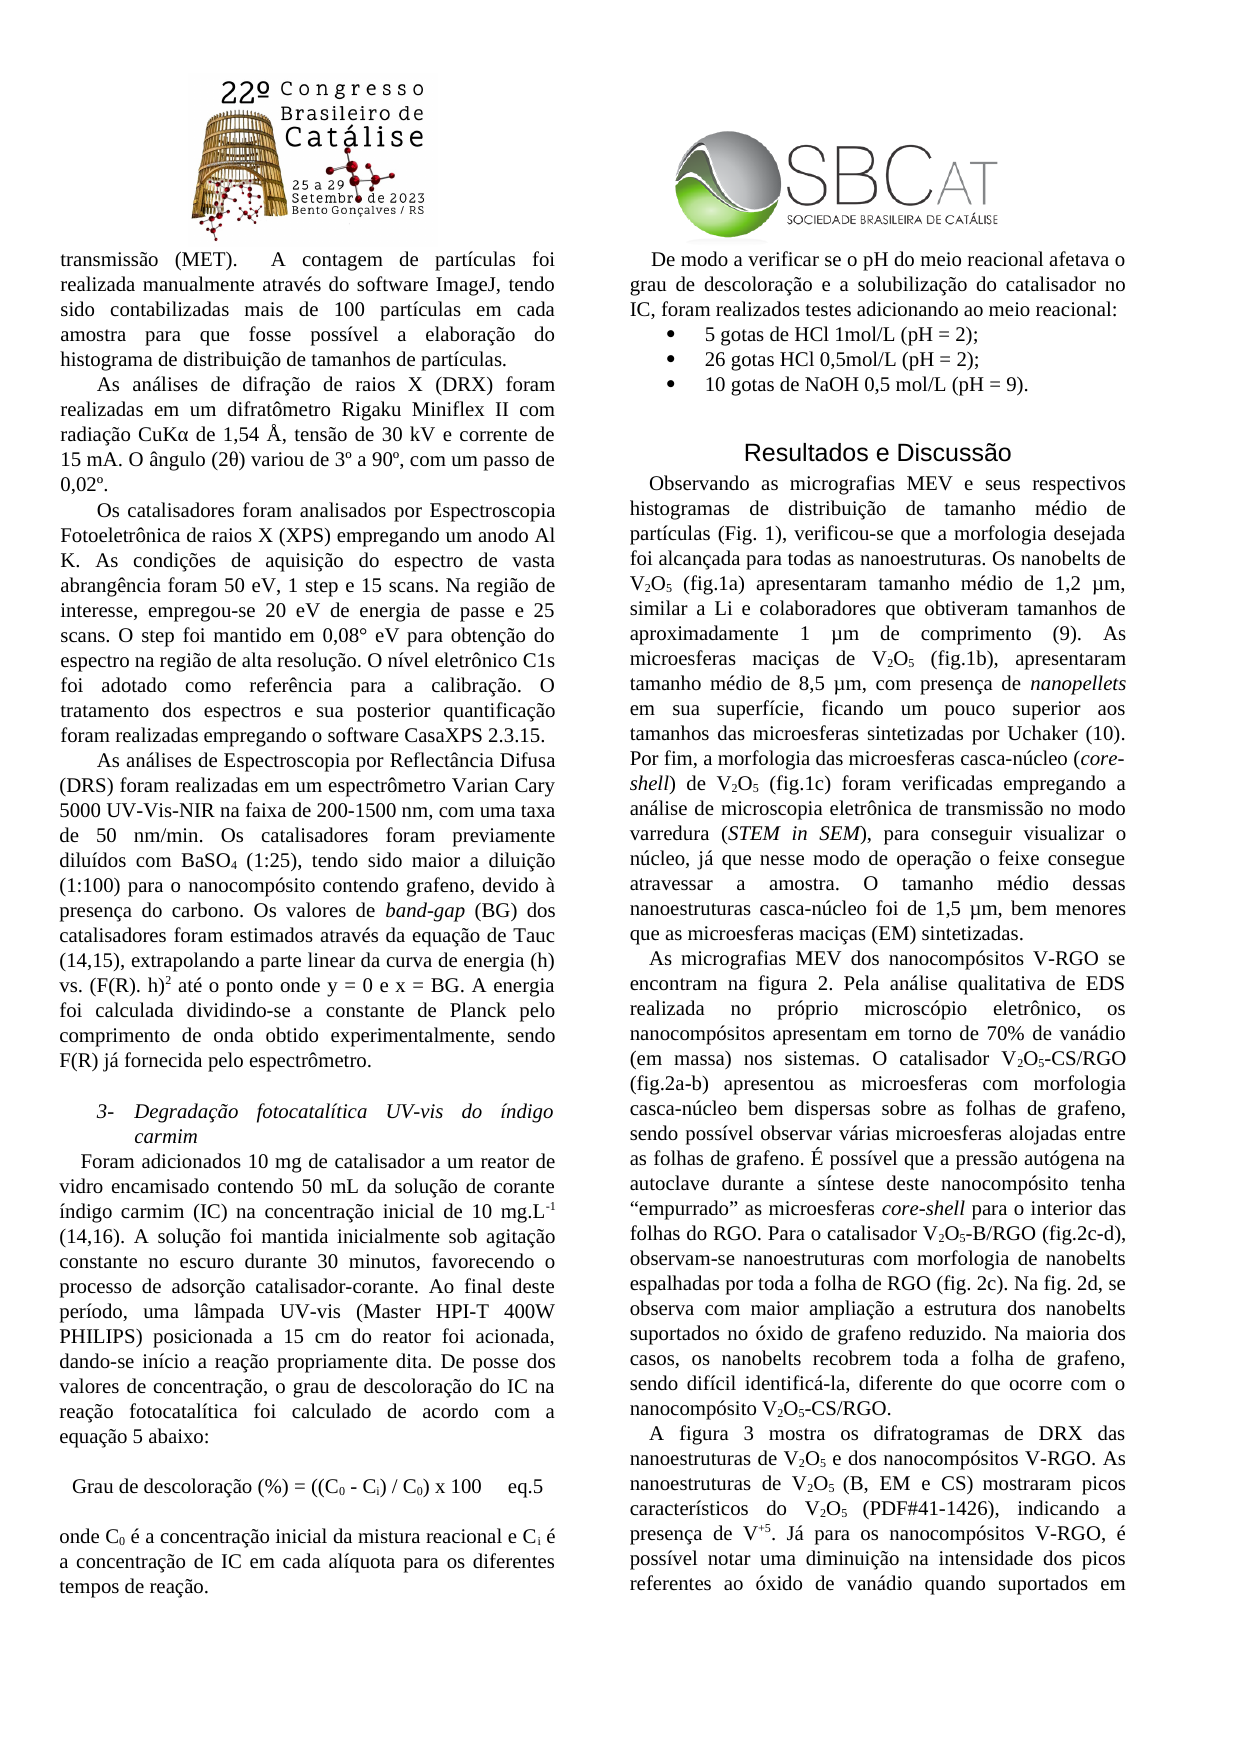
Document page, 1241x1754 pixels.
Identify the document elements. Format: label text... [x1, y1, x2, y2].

picture [675, 131, 998, 246]
list 26 gotas HCl 0,5mol/L (pH = 2); [667, 346, 1126, 371]
text Os catalisadores foram analisados por Espectroscopia Fotoeletrônica de raios X (XPS) empregando um anodo Al K. As condições de aquisição do espectro de vasta abrangência foram 50 eV, 1 step e 15 scans. Na região de interesse, empregou-se 20 eV de energia de passe e 25 scans. O step foi mantido em 0,08° eV para obtenção do espectro na região de alta resolução. O nível eletrônico C1s foi adotado como referência para a calibração. O tratamento dos espectros e sua posterior quantificação foram realizadas empregando o software CasaXPS 2.3.15. [60, 497, 556, 747]
text Observando as micrografias MEV e seus respectivos histogramas de distribuição de tamanho médio de partículas (Fig. 1), verificou-se que a morfologia desejada foi alcançada para todas as nanoestruturas. Os nanobelts de V2O5 (fig.1a) apresentaram tamanho médio de 1,2 µm, similar a Li e colaboradores que obtiveram tamanhos de aproximadamente 1 µm de comprimento (9). As microesferas maciças de V2O5 (fig.1b), apresentaram tamanho médio de 8,5 µm, com presença de nanopellets em sua superfície, ficando um pouco superior aos tamanhos das microesferas sintetizadas por Uchaker (10). Por fim, a morfologia das microesferas casca-núcleo (core-shell) de V2O5 (fig.1c) foram verificadas empregando a análise de microscopia eletrônica de transmissão no modo varredura (STEM in SEM), para conseguir visualizar o núcleo, já que nesse modo de operação o feixe consegue atravessar a amostra. O tamanho médio dessas nanoestruturas casca-núcleo foi de 1,5 µm, bem menores que as microesferas maciças (EM) sintetizadas. [629, 471, 1126, 946]
text As análises de Espectroscopia por Reflectância Difusa (DRS) foram realizadas em um espectrômetro Varian Cary 5000 UV-Vis-NIR na faixa de 200-1500 nm, com uma taxa de 50 nm/min. Os catalisadores foram previamente diluídos com BaSO4 (1:25), tendo sido maior a diluição (1:100) para o nanocompósito contendo grafeno, devido à presença do carbono. Os valores de band-gap (BG) dos catalisadores foram estimados através da equação de Tauc (14,15), extrapolando a parte linear da curva de energia (h) vs. (F(R). h)2 até o ponto onde y = 0 e x = BG. A energia foi calculada dividindo-se a constante de Planck pelo comprimento de onda obtido experimentalmente, sendo F(R) já fornecida pelo espectrômetro. [59, 748, 556, 1073]
text De modo a verificar se o pH do meio reacional afetava o grau de descoloração e a solubilização do catalisador no IC, foram realizados testes adicionando ao meio reacional: [629, 246, 1126, 321]
text As micrografias MEV dos nanocompósitos V-RGO se encontram na figura 2. Pela análise qualitativa de EDS realizada no próprio microscópio eletrônico, os nanocompósitos apresentam em torno de 70% de vanádio (em massa) nos sistemas. O catalisador V2O5-CS/RGO (fig.2a-b) apresentou as microesferas com morfologia casca-núcleo bem dispersas sobre as folhas de grafeno, sendo possível observar várias microesferas alojadas entre as folhas de grafeno. É possível que a pressão autógena na autoclave durante a síntese deste nanocompósito tenha “empurrado” as microesferas core-shell para o interior das folhas do RGO. Para o catalisador V2O5-B/RGO (fig.2c-d), observam-se nanoestruturas com morfologia de nanobelts espalhadas por toda a folha de RGO (fig. 2c). Na fig. 2d, se observa com maior ampliação a estrutura dos nanobelts suportados no óxido de grafeno reduzido. Na maioria dos casos, os nanobelts recobrem toda a folha de grafeno, sendo difícil identificá-la, diferente do que ocorre com o nanocompósito V2O5-CS/RGO. [629, 946, 1126, 1421]
subtitle Resultados e Discussão [629, 438, 1126, 466]
picture [187, 73, 438, 247]
text onde C0 é a concentração inicial da mistura reacional e Ci é a concentração de IC em cada alíquota para os diferentes tempos de reação. [59, 1523, 556, 1598]
text Foram adicionados 10 mg de catalisador a um reator de vidro encamisado contendo 50 mL da solução de corante índigo carmim (IC) na concentração inicial de 10 mg.L-1 (14,16). A solução foi mantida inicialmente sob agitação constante no escuro durante 30 minutos, favorecendo o processo de adsorção catalisador-corante. Ao final deste período, uma lâmpada UV-vis (Master HPI-T 400W PHILIPS) posicionada a 15 cm do reator foi acionada, dando-se início a reação propriamente dita. De posse dos valores de concentração, o grau de descoloração do IC na reação fotocatalítica foi calculado de acordo com a equação 5 abaixo: [59, 1148, 556, 1448]
list Degradação fotocatalítica UV-vis do índigo carmim [97, 1098, 556, 1148]
list 5 gotas de HCl 1mol/L (pH = 2); [667, 321, 1126, 346]
list 10 gotas de NaOH 0,5 mol/L (pH = 9). [667, 371, 1126, 396]
text Grau de descoloração (%) = ((C0 - Ci) / C0) x 100 eq.5 [59, 1473, 556, 1498]
text As análises de difração de raios X (DRX) foram realizadas em um difratômetro Rigaku Miniflex II com radiação CuKα de 1,54 Å, tensão de 30 kV e corrente de 15 mA. O ângulo (2θ) variou de 3º a 90º, com um passo de 0,02º. [60, 372, 556, 497]
